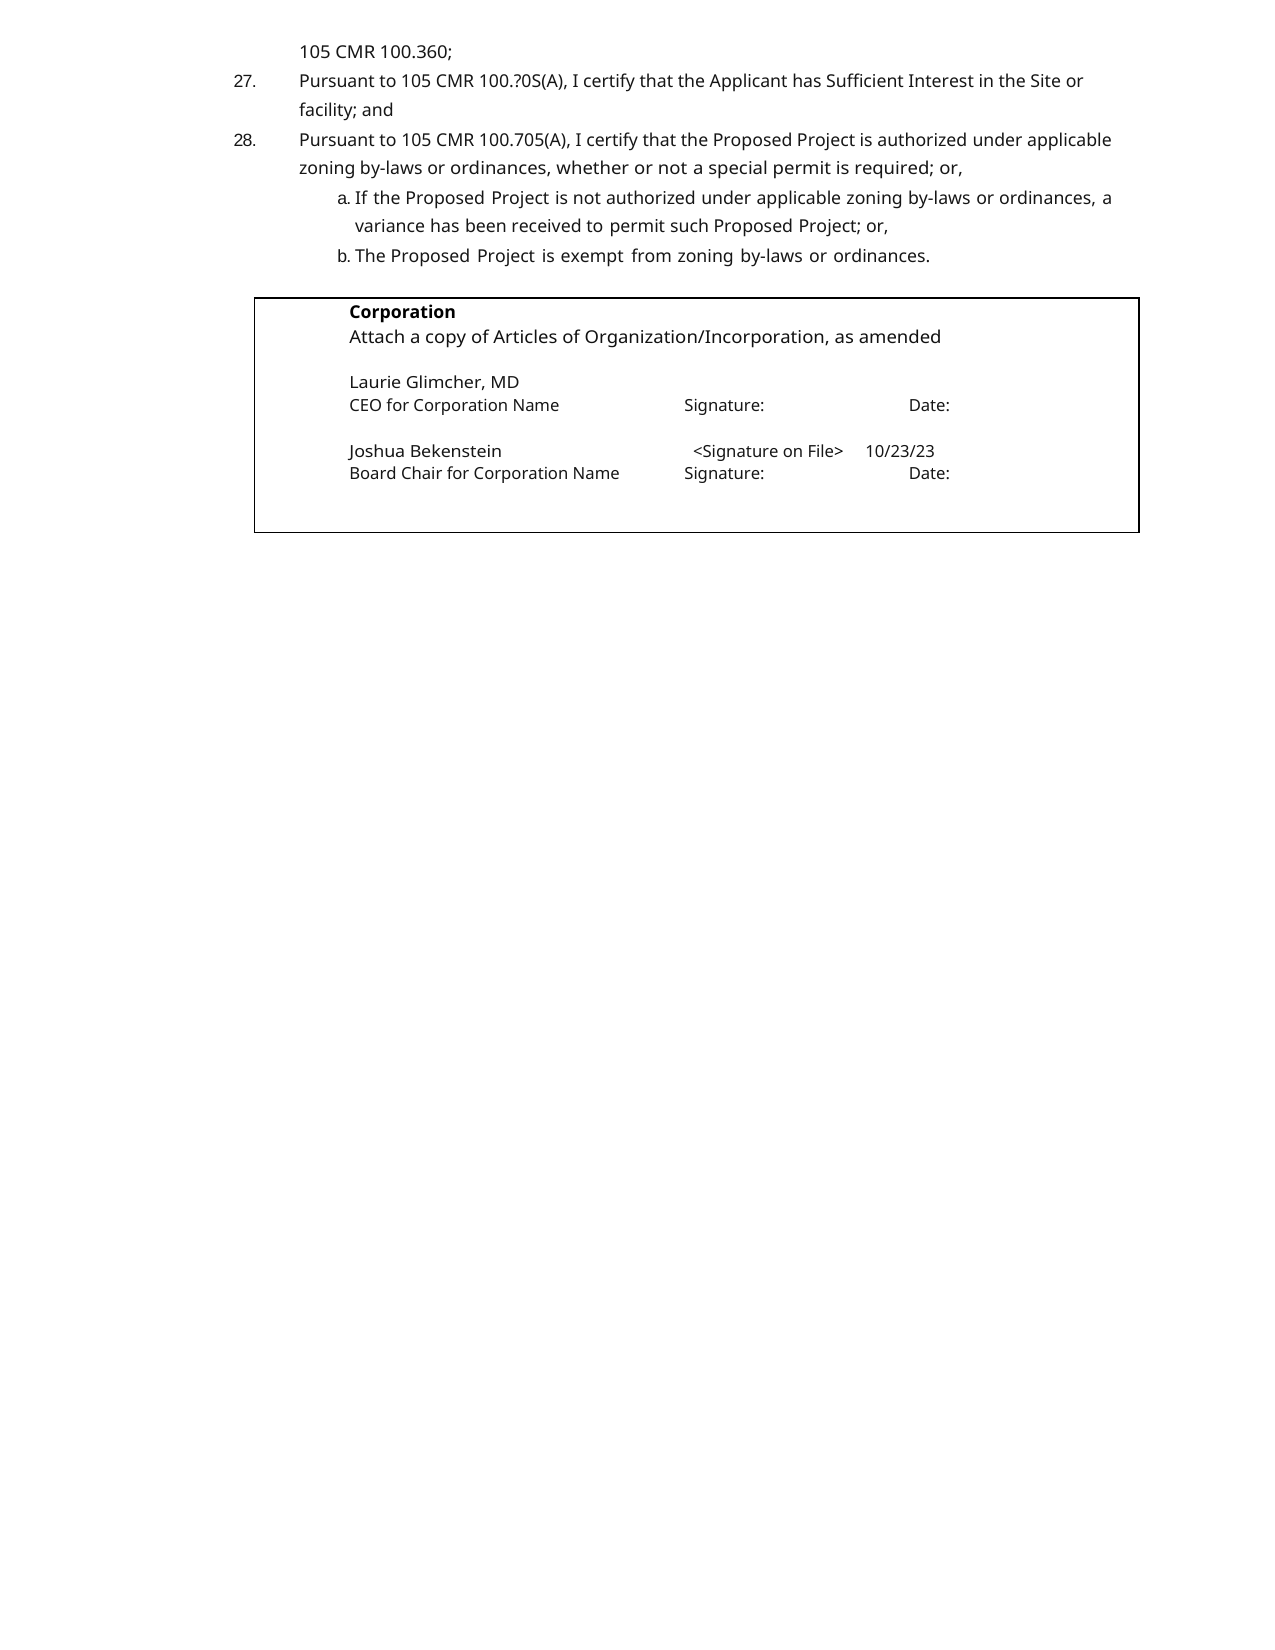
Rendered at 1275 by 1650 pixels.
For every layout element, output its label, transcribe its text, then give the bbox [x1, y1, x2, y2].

table_header Corporation Attach a copy of Articles of Organization/Incorporation, as amended Laurie Glimcher, MD CEO for Corporation Name Signature: Date: Joshua Bekenstein <Signature on File> 10/23/23 Board Chair for Corporation Name Signature: Date: [255, 299, 1138, 531]
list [233, 39, 1133, 64]
list The Proposed Project is exempt from zoning by-laws or ordinances. [337, 243, 1133, 267]
list If the Proposed Project is not authorized under applicable zoning by-laws or ordinances, a variance has been received to permit such Proposed Project; or, [337, 185, 1133, 238]
list Pursuant to 105 CMR 100.?0S(A), I certify that the Applicant has Sufficient Interest in the Site or facility; and [233, 69, 1133, 121]
list Pursuant to 105 CMR 100.705(A), I certify that the Proposed Project is authorized under applicable zoning by-laws or ordinances, whether or not a special permit is required; or, [233, 127, 1133, 179]
